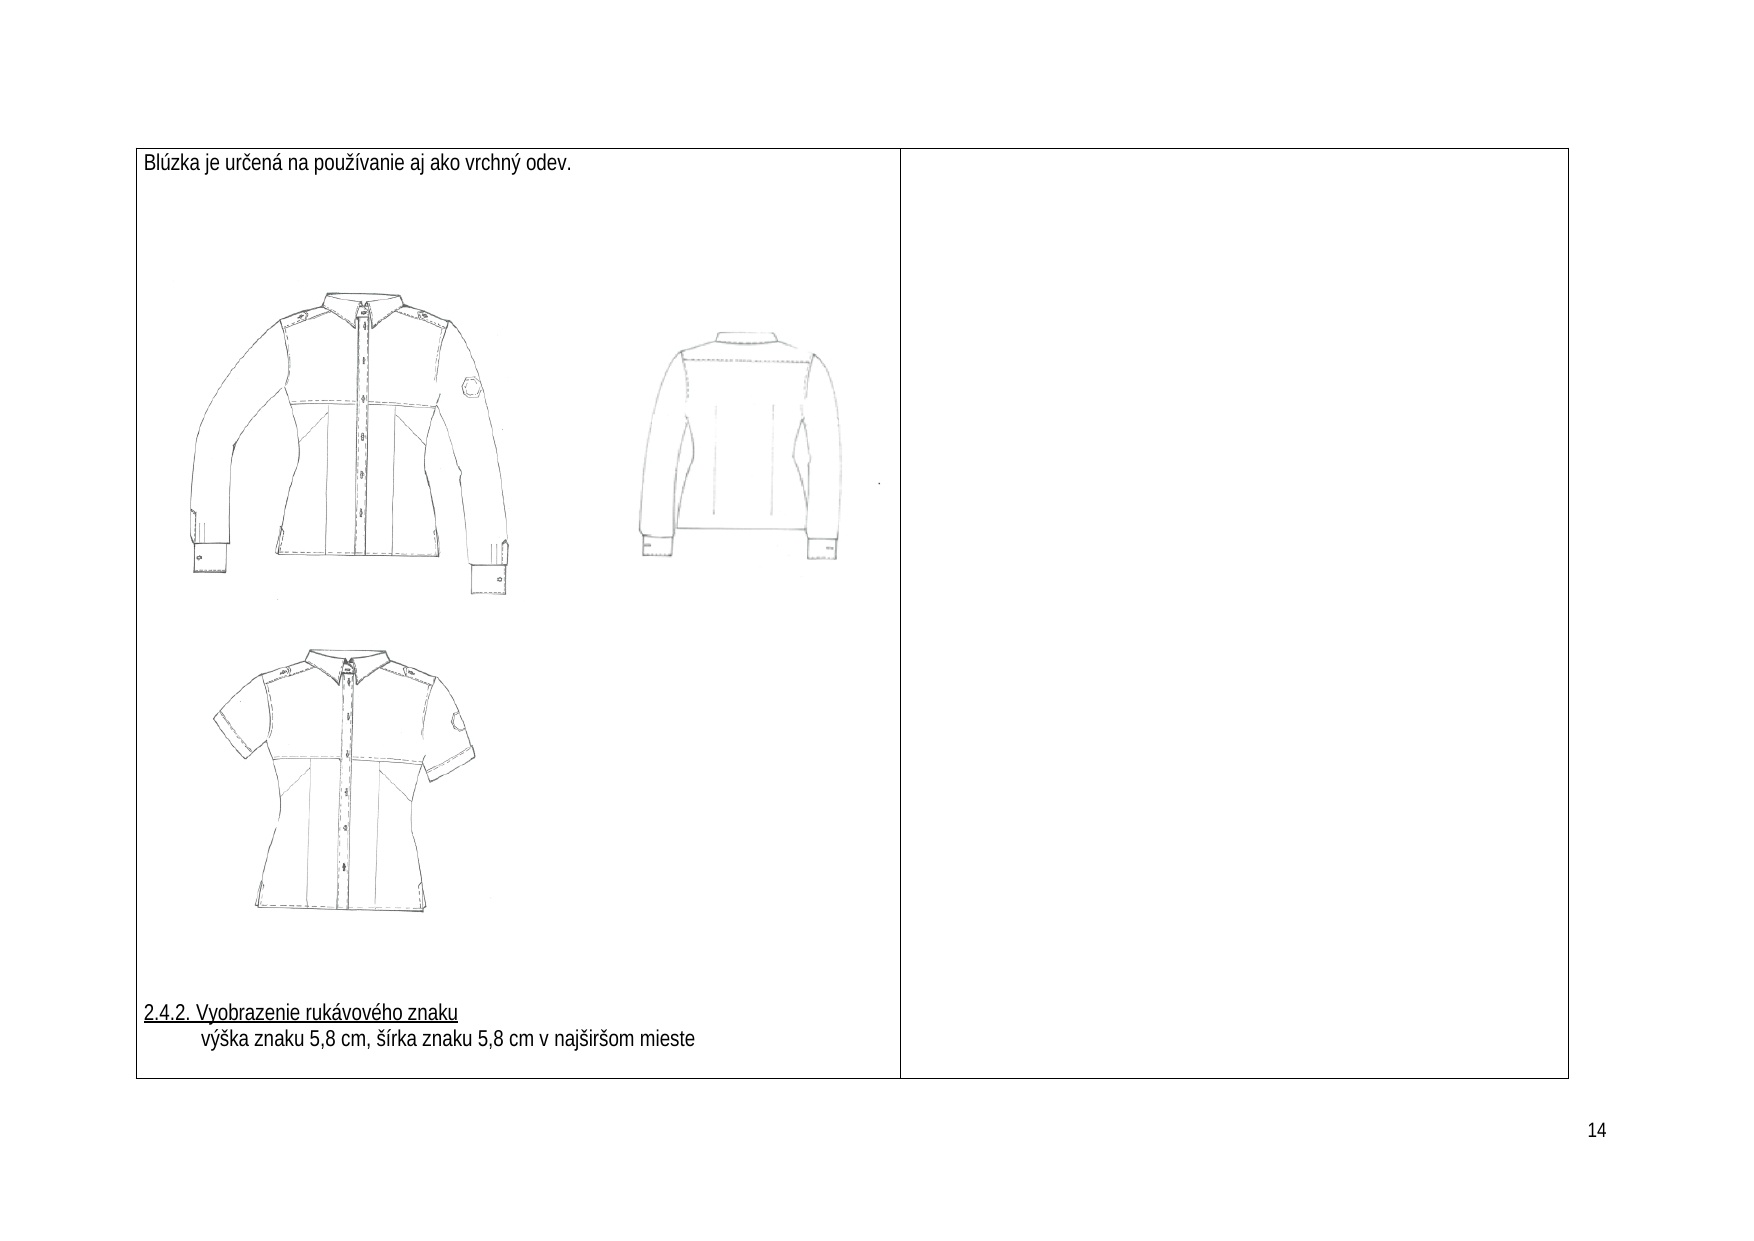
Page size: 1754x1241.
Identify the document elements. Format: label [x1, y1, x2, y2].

table_cell [137, 149, 900, 1078]
picture [586, 302, 886, 603]
table_cell [901, 149, 1568, 1078]
picture [173, 280, 524, 603]
picture [193, 641, 492, 934]
